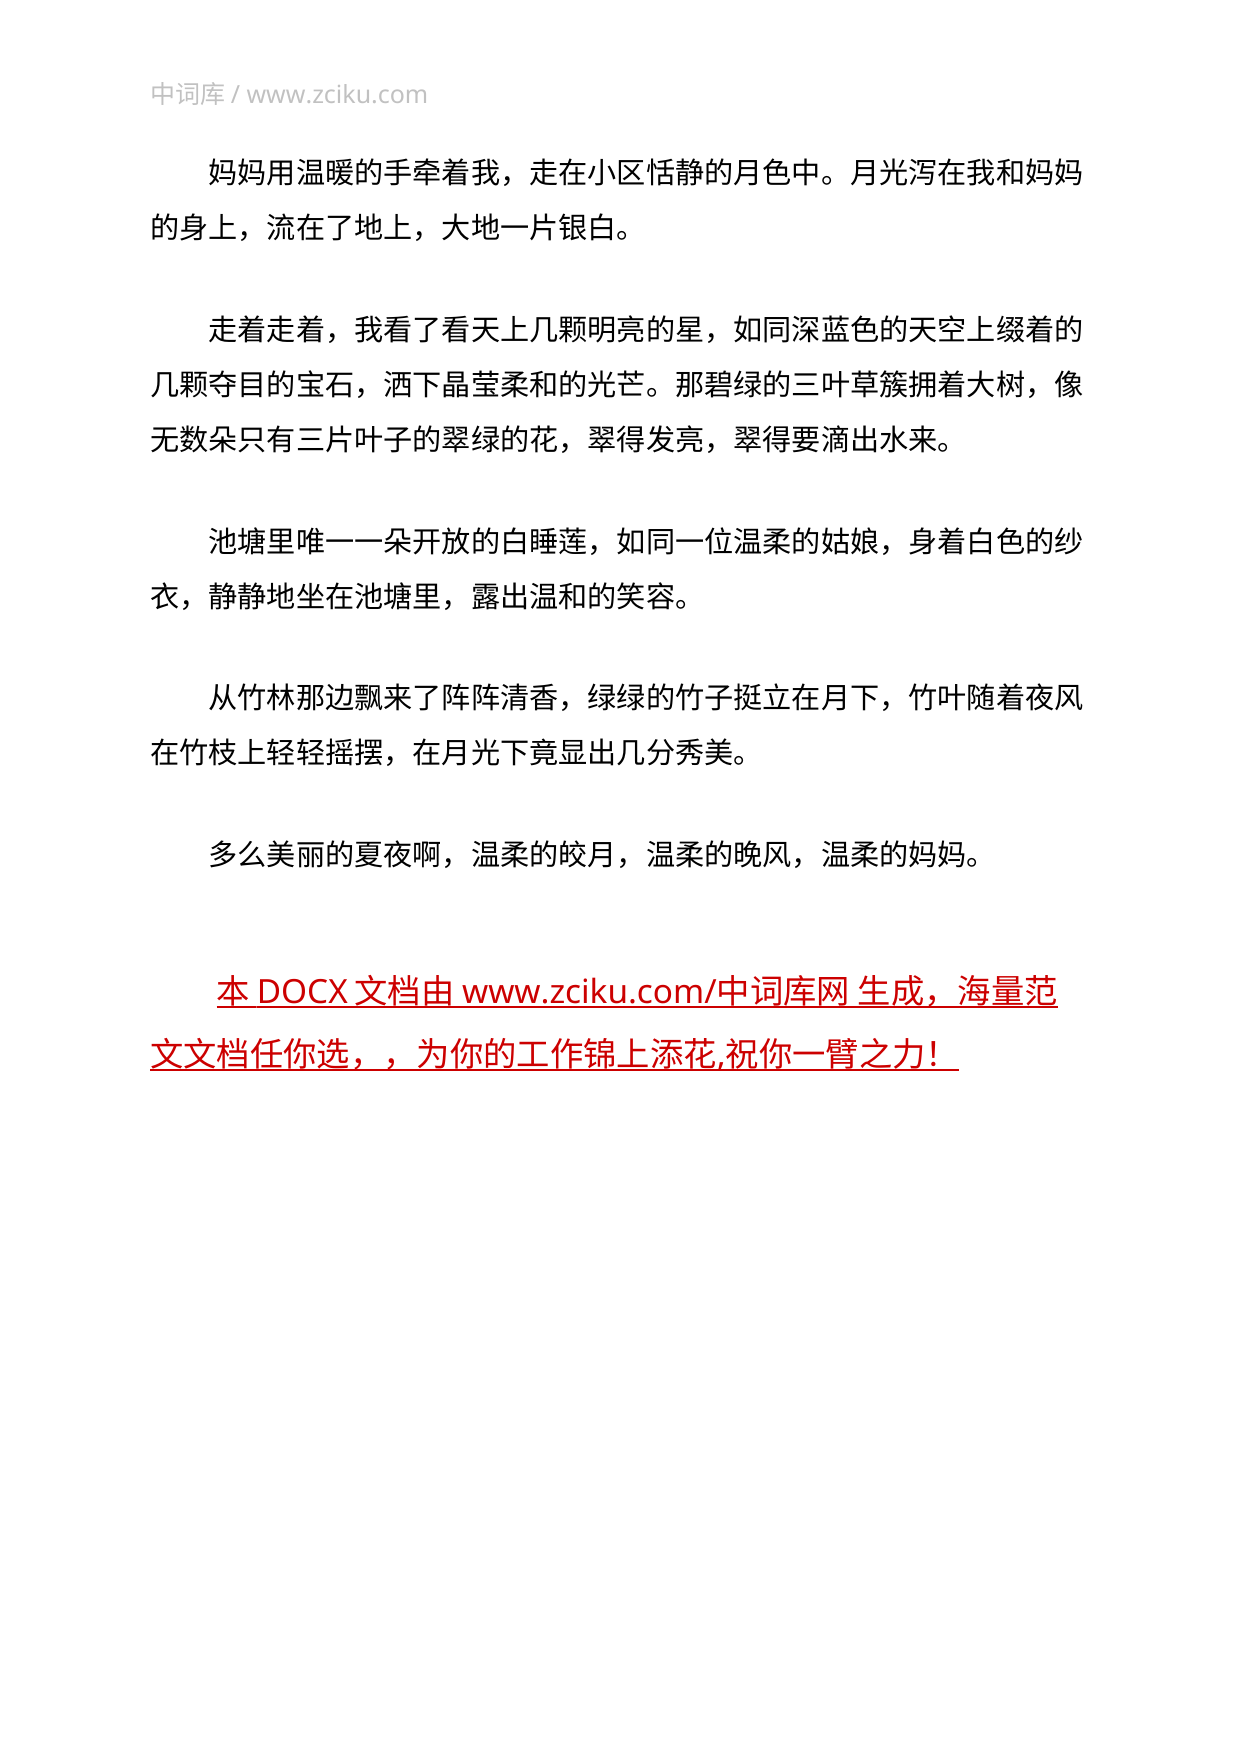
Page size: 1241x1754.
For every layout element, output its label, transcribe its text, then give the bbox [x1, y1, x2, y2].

text 多么美丽的夏夜啊，温柔的皎月，温柔的晚风，温柔的妈妈。 [150, 832, 1090, 874]
text 本DOCX文档由 www.zciku.com/中词库网 生成，海量范文文档任你选，，为你的工作锦上添花,祝你一臂之力！ [150, 964, 1090, 1076]
text 妈妈用温暖的手牵着我，走在小区恬静的月色中。月光泻在我和妈妈的身上，流在了地上，大地一片银白。 [150, 150, 1090, 247]
text 走着走着，我看了看天上几颗明亮的星，如同深蓝色的天空上缀着的几颗夺目的宝石，洒下晶莹柔和的光芒。那碧绿的三叶草簇拥着大树，像无数朵只有三片叶子的翠绿的花，翠得发亮，翠得要滴出水来。 [150, 307, 1090, 459]
text 从竹林那边飘来了阵阵清香，绿绿的竹子挺立在月下，竹叶随着夜风在竹枝上轻轻摇摆，在月光下竟显出几分秀美。 [150, 675, 1090, 772]
text 池塘里唯一一朵开放的白睡莲，如同一位温柔的姑娘，身着白色的纱衣，静静地坐在池塘里，露出温和的笑容。 [150, 518, 1090, 615]
